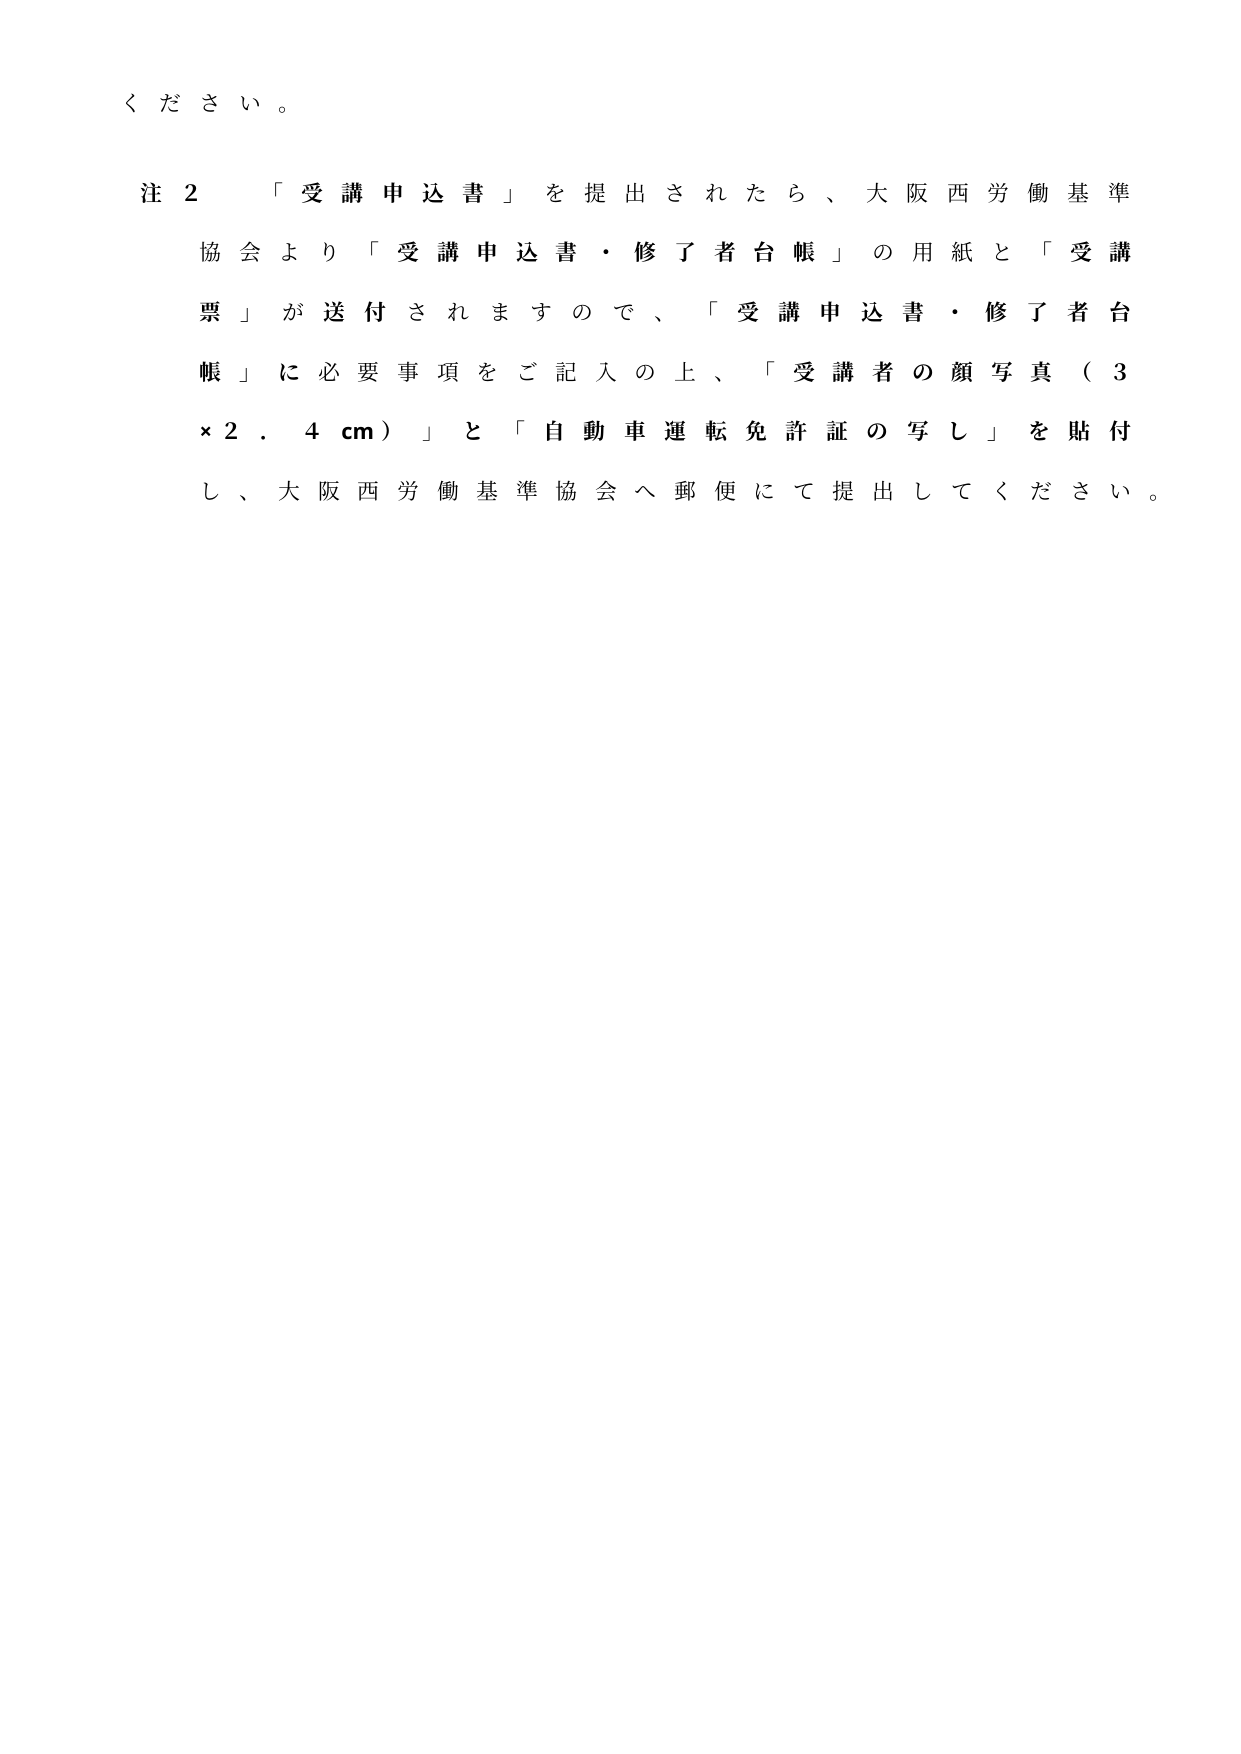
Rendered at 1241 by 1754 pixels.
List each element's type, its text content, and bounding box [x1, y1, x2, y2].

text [120, 73, 1149, 132]
text 注２ 「受講申込書」を提出されたら、大阪西労働基準協会より「受講申込書・修了者台帳」の用紙と「受講票」が送付されますので、「受講申込書・修了者台帳」に必要事項をご記入の上、「受講者の顔写真（３×２．４cm）」と「自動車運転免許証の写し」を貼付し、大阪西労働基準協会へ郵便にて提出してください。 [130, 162, 1149, 579]
